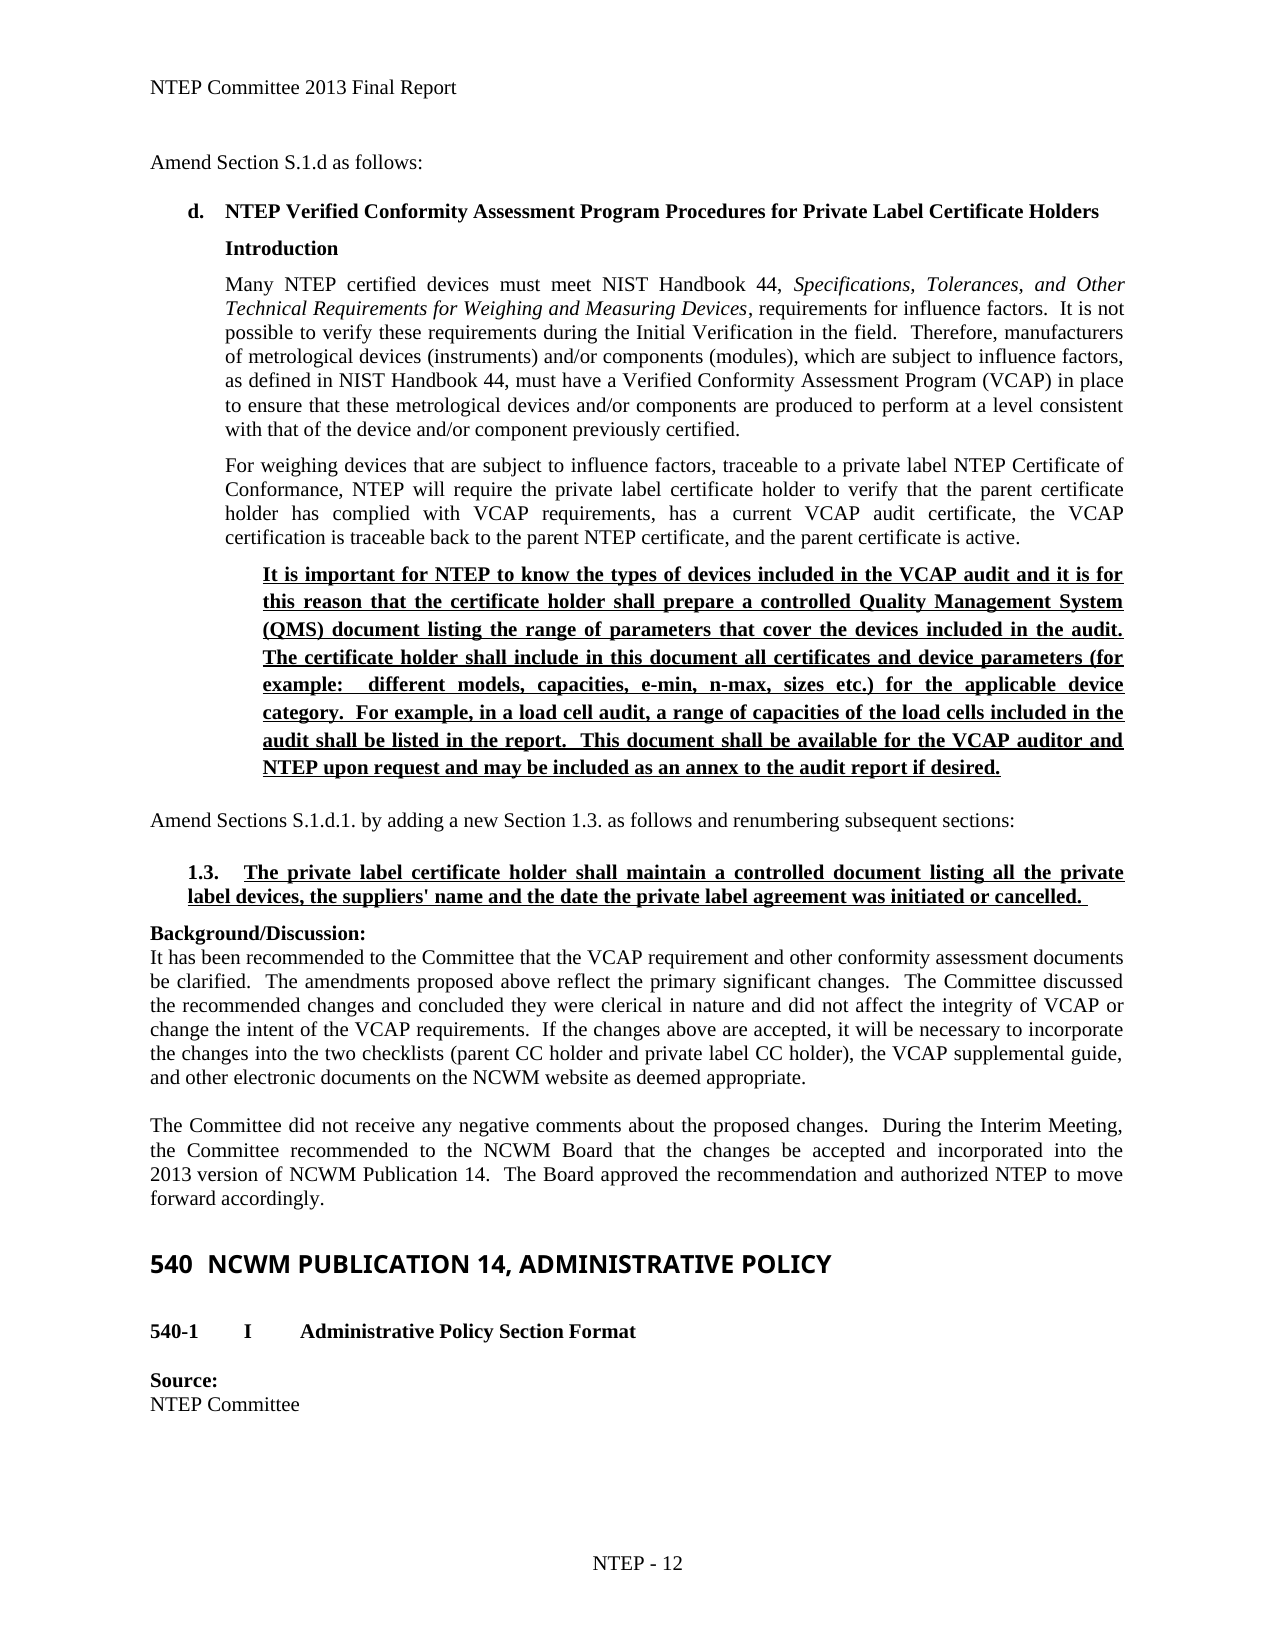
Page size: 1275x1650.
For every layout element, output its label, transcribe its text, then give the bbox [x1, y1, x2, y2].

subtitle It is important for NTEP to know the types of devices included in the VCAP audit and it is for this reason that the certificate holder shall prepare a controlled Quality Management System (QMS) document listing the range of parameters that cover the devices included in the audit. The certificate holder shall include in this document all certificates and device parameters (for example: different models, capacities, e-min, n-max, sizes etc.) for the applicable device category. For example, in a load cell audit, a range of capacities of the load cells included in the audit shall be listed in the report. This document shall be available for the VCAP auditor and NTEP upon request and may be included as an annex to the audit report if desired. [262, 562, 1125, 693]
list The private label certificate holder shall maintain a controlled document listing all the private label devices, the suppliers' name and the date the private label agreement was initiated or cancelled. [187, 860, 1125, 908]
text Amend Section S.1.d as follows: [150, 150, 1125, 174]
subtitle 540-1 I Administrative Policy Section Format [150, 1319, 1125, 1343]
subtitle NTEP Verified Conformity Assessment Program Procedures for Private Label Certificate Holders [187, 199, 1125, 223]
subtitle For weighing devices that are subject to influence factors, traceable to a private label NTEP Certificate of Conformance, NTEP will require the private label certificate holder to verify that the parent certificate holder has complied with VCAP requirements, has a current VCAP audit certificate, the VCAP certification is traceable back to the parent NTEP certificate, and the parent certificate is active. [225, 453, 1125, 549]
text The Committee did not receive any negative comments about the proposed changes. During the Interim Meeting, the Committee recommended to the NCWM Board that the changes be accepted and incorporated into the 2013 version of NCWM Publication 14. The Board approved the recommendation and authorized NTEP to move forward accordingly. [150, 1113, 1125, 1210]
text It has been recommended to the Committee that the VCAP requirement and other conformity assessment documents be clarified. The amendments proposed above reflect the primary significant changes. The Committee discussed the recommended changes and concluded they were clerical in nature and did not affect the integrity of VCAP or change the intent of the VCAP requirements. If the changes above are accepted, it will be necessary to incorporate the changes into the two checklists (parent CC holder and private label CC holder), the VCAP supplemental guide, and other electronic documents on the NCWM website as deemed appropriate. [150, 945, 1125, 1089]
text Background/Discussion: [150, 921, 1125, 945]
subtitle It is important for NTEP to know the types of devices included in the VCAP audit and it is for this reason that the certificate holder shall prepare a controlled Quality Management System (QMS) document listing the range of parameters that cover the devices included in the audit. The certificate holder shall include in this document all certificates and device parameters (for example: different models, capacities, e-min, n-max, sizes etc.) for the applicable device category. For example, in a load cell audit, a range of capacities of the load cells included in the audit shall be listed in the report. This document shall be available for the VCAP auditor and NTEP upon request and may be included as an annex to the audit report if desired. [262, 722, 1125, 779]
subtitle Amend Sections S.1.d.1. by adding a new Section 1.3. as follows and renumbering subsequent sections: [150, 808, 1125, 832]
list Introduction [225, 236, 1125, 260]
subtitle Many NTEP certified devices must meet NIST Handbook 44, Specifications, Tolerances, and Other Technical Requirements for Weighing and Measuring Devices, requirements for influence factors. It is not possible to verify these requirements during the Initial Verification in the field. Therefore, manufacturers of metrological devices (instruments) and/or components (modules), which are subject to influence factors, as defined in NIST Handbook 44, must have a Verified Conformity Assessment Program (VCAP) in place to ensure that these metrological devices and/or components are produced to perform at a level consistent with that of the device and/or component previously certified. [225, 272, 1125, 441]
text NTEP Committee [150, 1392, 1125, 1416]
subtitle Source: [150, 1368, 1125, 1392]
subtitle 540 NCWM Publication 14, Administrative Policy [150, 1247, 1125, 1281]
